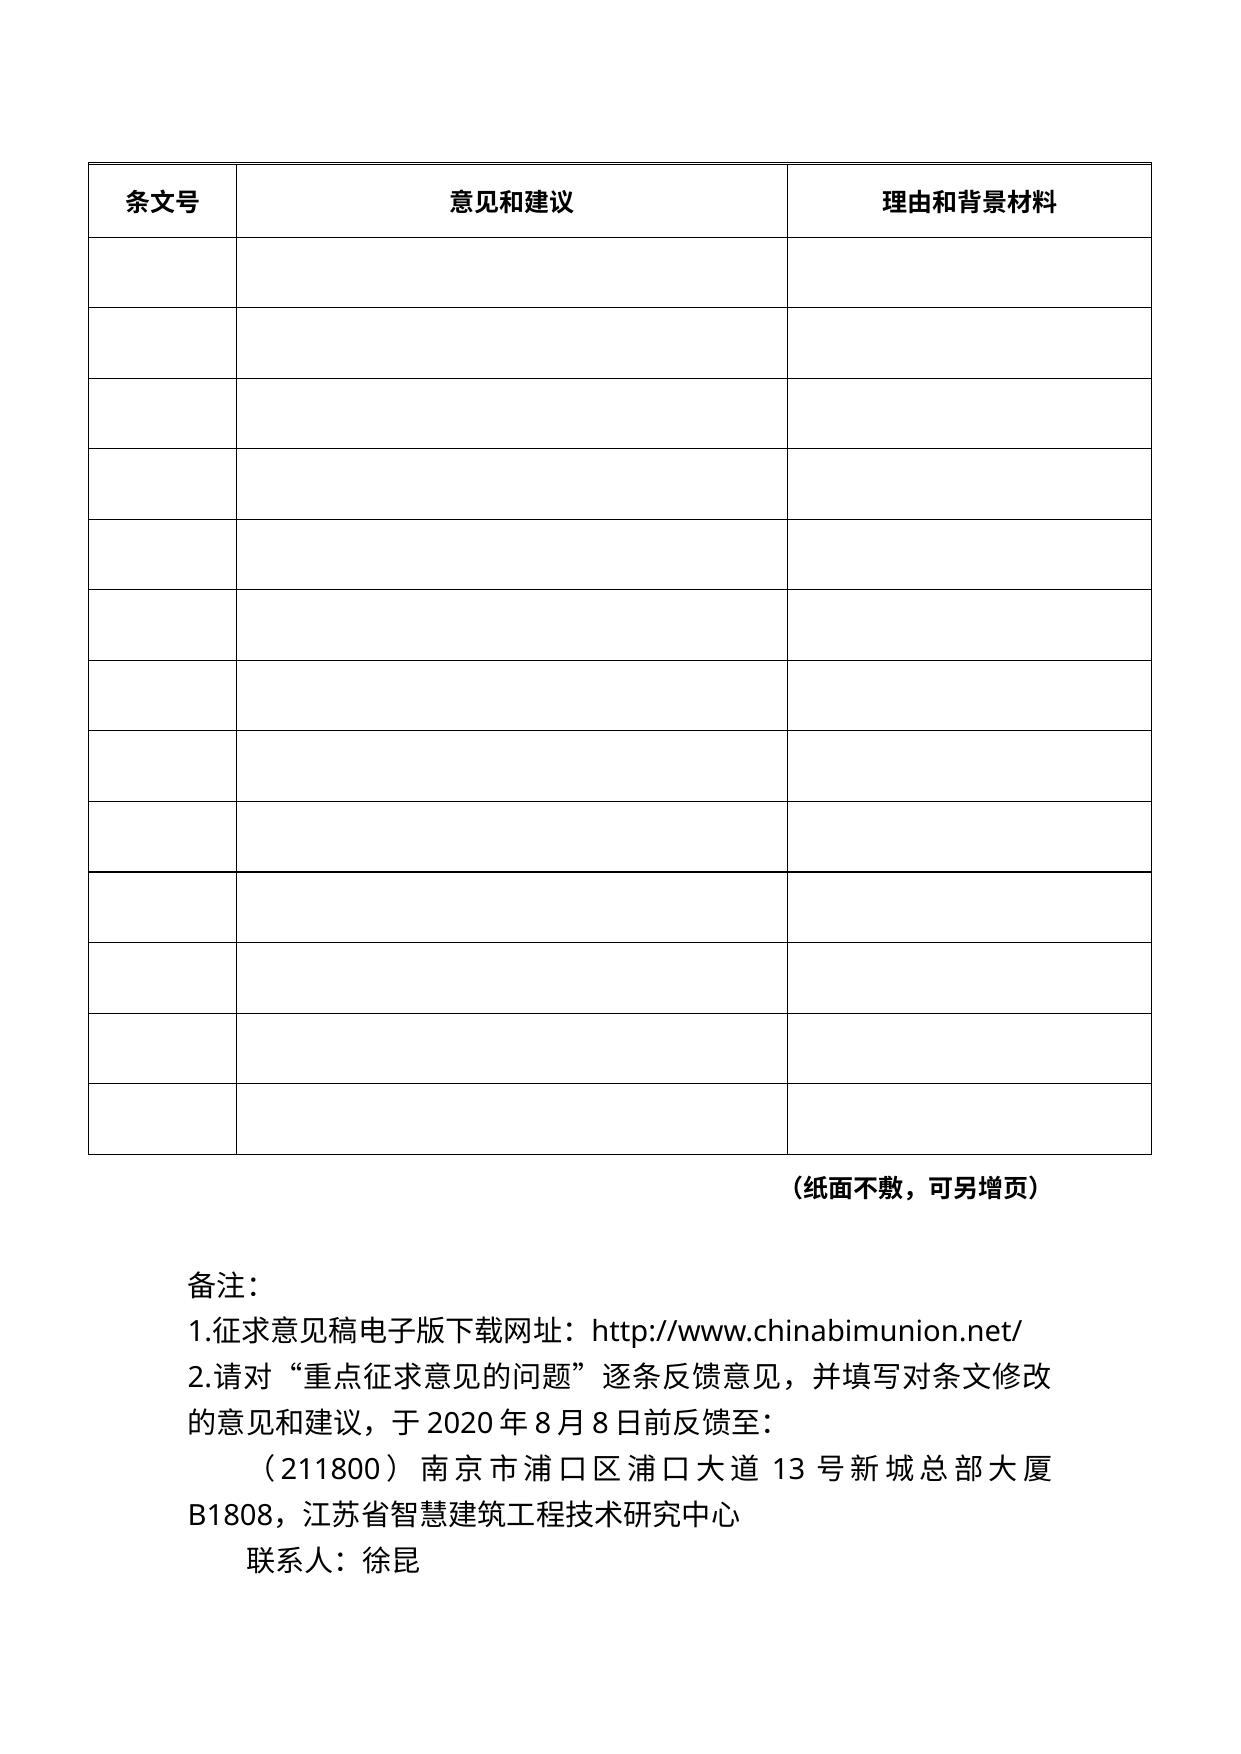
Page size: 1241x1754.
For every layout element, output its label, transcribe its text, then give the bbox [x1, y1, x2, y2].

table_cell [788, 449, 1151, 519]
table_cell [788, 379, 1151, 448]
table_cell [237, 238, 787, 307]
table_cell [89, 943, 236, 1012]
table_cell [788, 943, 1151, 1012]
table_cell [788, 238, 1151, 307]
table_cell [89, 449, 236, 519]
table_cell [237, 308, 787, 378]
table_cell [788, 731, 1151, 801]
table_cell 理由和背景材料 [788, 165, 1151, 237]
table_cell [237, 661, 787, 730]
text 1.征求意见稿电子版下载网址：http://www.chinabimunion.net/ [187, 1305, 1053, 1351]
table_cell [237, 802, 787, 871]
table_cell [788, 1084, 1151, 1153]
table_cell [788, 661, 1151, 730]
table_cell [89, 590, 236, 660]
table_cell [237, 1014, 787, 1083]
table_cell [237, 731, 787, 801]
text （纸面不敷，可另增页） [187, 1155, 1053, 1219]
table_cell [237, 1084, 787, 1153]
table_cell [89, 873, 236, 942]
text 2.请对“重点征求意见的问题”逐条反馈意见，并填写对条文修改的意见和建议，于2020年8月8日前反馈至： [187, 1351, 1053, 1443]
table_cell [237, 449, 787, 519]
table_cell [237, 943, 787, 1012]
table_cell [89, 802, 236, 871]
table_cell [237, 379, 787, 448]
text （211800）南京市浦口区浦口大道13号新城总部大厦B1808，江苏省智慧建筑工程技术研究中心 [187, 1443, 1053, 1534]
table_cell 条文号 [89, 165, 236, 237]
table_cell [788, 520, 1151, 589]
table_cell [788, 308, 1151, 378]
table_cell 意见和建议 [237, 165, 787, 237]
table_cell [89, 731, 236, 801]
table_cell [788, 873, 1151, 942]
table_cell [89, 379, 236, 448]
table_cell [89, 238, 236, 307]
table_cell [237, 520, 787, 589]
table_cell [89, 1084, 236, 1153]
table_cell [89, 520, 236, 589]
table_cell [788, 802, 1151, 871]
table_cell [237, 873, 787, 942]
table_cell [788, 590, 1151, 660]
text 备注： [187, 1259, 1053, 1305]
table_cell [89, 308, 236, 378]
table_cell [788, 1014, 1151, 1083]
text 联系人：徐昆 [187, 1534, 1053, 1580]
table_cell [89, 1014, 236, 1083]
table_cell [237, 590, 787, 660]
table_cell [89, 661, 236, 730]
